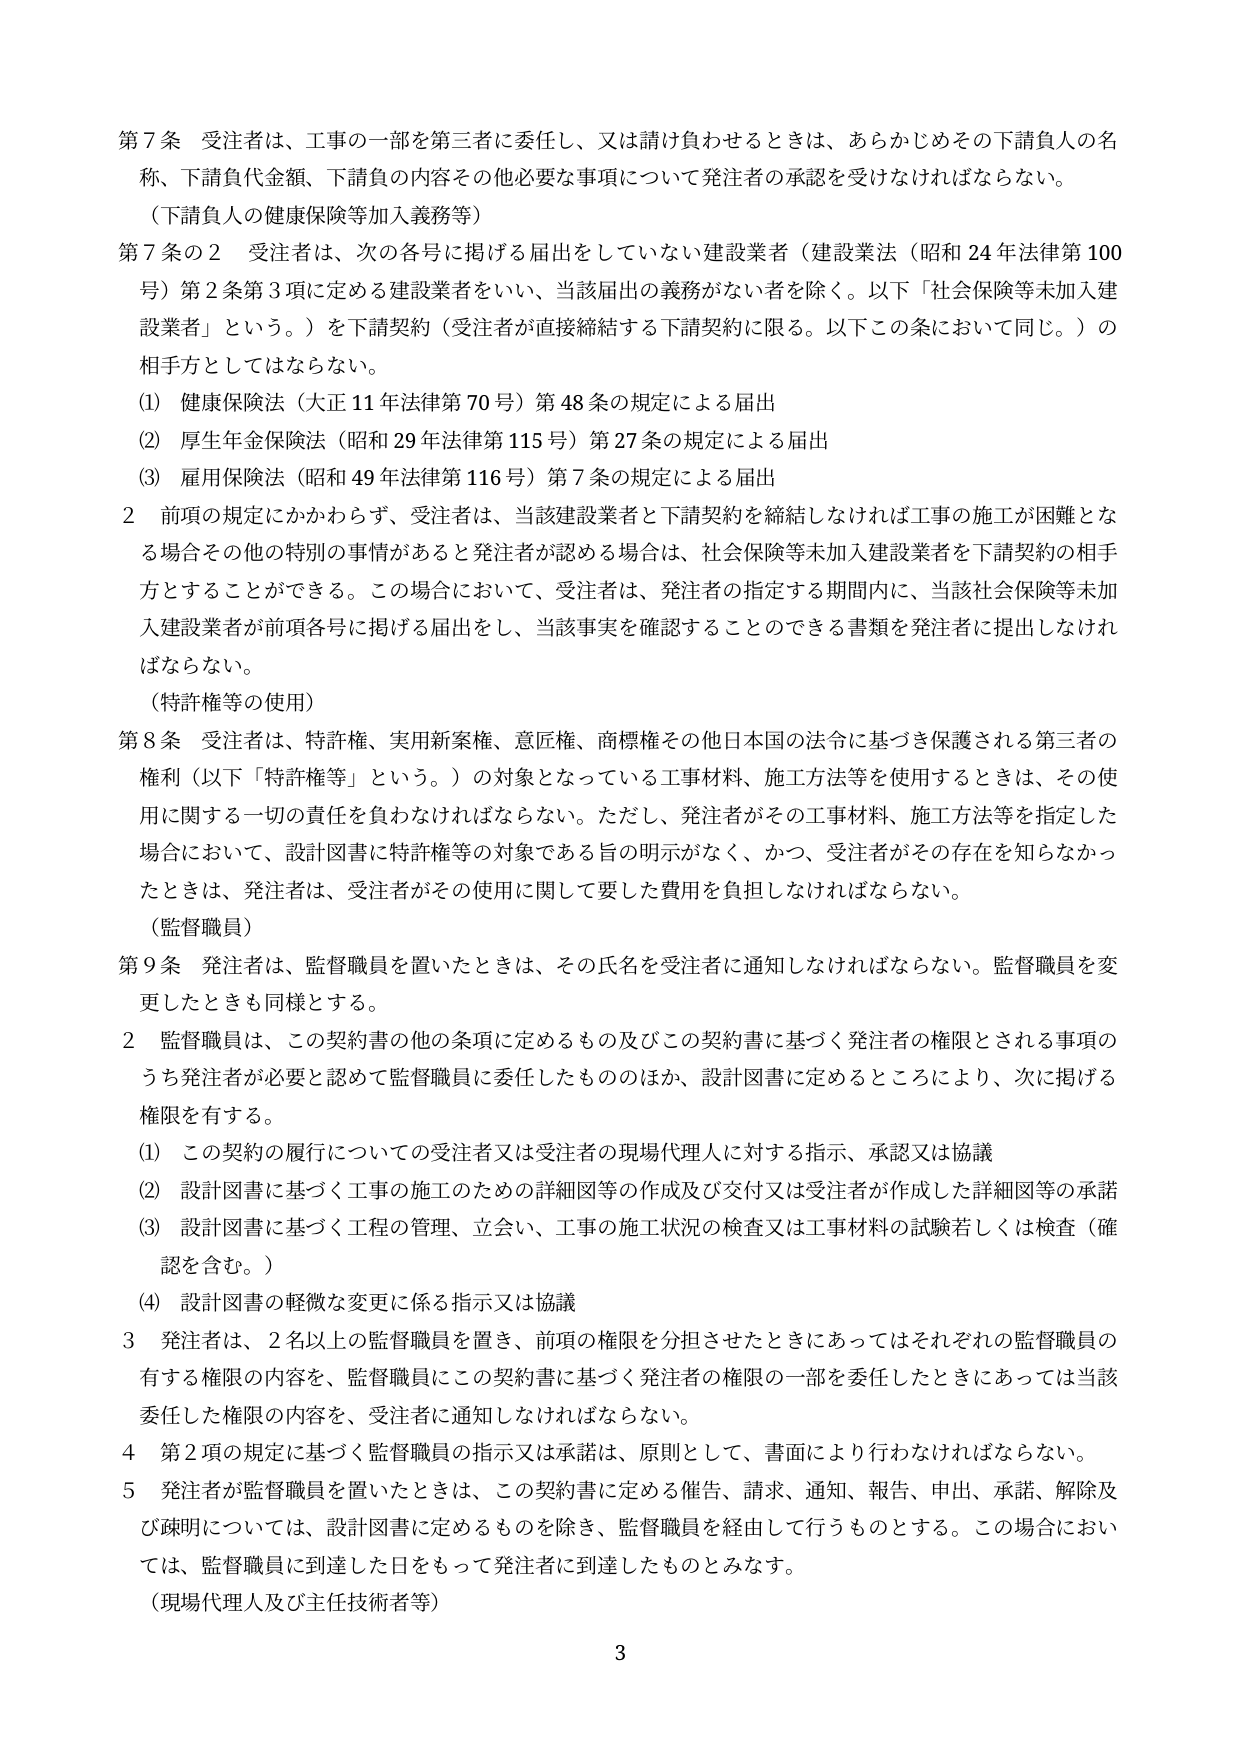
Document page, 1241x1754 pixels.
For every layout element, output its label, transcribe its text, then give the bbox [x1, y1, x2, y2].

text （特許権等の使用） [118, 681, 1122, 718]
text （下請負人の健康保険等加入義務等） [118, 193, 1122, 231]
text ⑶ 雇用保険法（昭和49年法律第116号）第７条の規定による届出 [118, 456, 1122, 493]
text ⑶ 設計図書に基づく工程の管理、立会い、工事の施工状況の検査又は工事材料の試験若しくは検査（確認を含む。） [118, 1206, 1122, 1281]
text 第８条 受注者は、特許権、実用新案権、意匠権、商標権その他日本国の法令に基づき保護される第三者の権利（以下「特許権等」という。）の対象となっている工事材料、施工方法等を使用するときは、その使用に関する一切の責任を負わなければならない。ただし、発注者がその工事材料、施工方法等を指定した場合において、設計図書に特許権等の対象である旨の明示がなく、かつ、受注者がその存在を知らなかったときは、発注者は、受注者がその使用に関して要した費用を負担しなければならない。 [118, 718, 1122, 906]
text ⑴ この契約の履行についての受注者又は受注者の現場代理人に対する指示、承認又は協議 [118, 1131, 1122, 1168]
text ⑵ 設計図書に基づく工事の施工のための詳細図等の作成及び交付又は受注者が作成した詳細図等の承諾 [118, 1168, 1122, 1206]
text ⑴ 健康保険法（大正11年法律第70号）第48条の規定による届出 [118, 381, 1122, 418]
text ５ 発注者が監督職員を置いたときは、この契約書に定める催告、請求、通知、報告、申出、承諾、解除及び疎明については、設計図書に定めるものを除き、監督職員を経由して行うものとする。この場合においては、監督職員に到達した日をもって発注者に到達したものとみなす。 [118, 1468, 1122, 1581]
text 第７条 受注者は、工事の一部を第三者に委任し、又は請け負わせるときは、あらかじめその下請負人の名称、下請負代金額、下請負の内容その他必要な事項について発注者の承認を受けなければならない。 [118, 118, 1122, 193]
text ⑷ 設計図書の軽微な変更に係る指示又は協議 [118, 1281, 1122, 1318]
text ３ 発注者は、２名以上の監督職員を置き、前項の権限を分担させたときにあってはそれぞれの監督職員の有する権限の内容を、監督職員にこの契約書に基づく発注者の権限の一部を委任したときにあっては当該委任した権限の内容を、受注者に通知しなければならない。 [118, 1318, 1122, 1431]
text （現場代理人及び主任技術者等） [118, 1581, 1122, 1618]
text ２ 監督職員は、この契約書の他の条項に定めるもの及びこの契約書に基づく発注者の権限とされる事項のうち発注者が必要と認めて監督職員に委任したもののほか、設計図書に定めるところにより、次に掲げる権限を有する。 [118, 1018, 1122, 1131]
text （監督職員） [118, 906, 1122, 943]
text ２ 前項の規定にかかわらず、受注者は、当該建設業者と下請契約を締結しなければ工事の施工が困難となる場合その他の特別の事情があると発注者が認める場合は、社会保険等未加入建設業者を下請契約の相手方とすることができる。この場合において、受注者は、発注者の指定する期間内に、当該社会保険等未加入建設業者が前項各号に掲げる届出をし、当該事実を確認することのできる書類を発注者に提出しなければならない。 [118, 493, 1122, 681]
text ４ 第２項の規定に基づく監督職員の指示又は承諾は、原則として、書面により行わなければならない。 [118, 1431, 1122, 1468]
text 第７条の２ 受注者は、次の各号に掲げる届出をしていない建設業者（建設業法（昭和24年法律第100号）第２条第３項に定める建設業者をいい、当該届出の義務がない者を除く。以下「社会保険等未加入建設業者」という。）を下請契約（受注者が直接締結する下請契約に限る。以下この条において同じ。）の相手方としてはならない。 [118, 231, 1122, 381]
text ⑵ 厚生年金保険法（昭和29年法律第115号）第27条の規定による届出 [118, 418, 1122, 456]
text 第９条 発注者は、監督職員を置いたときは、その氏名を受注者に通知しなければならない。監督職員を変更したときも同様とする。 [118, 943, 1122, 1018]
